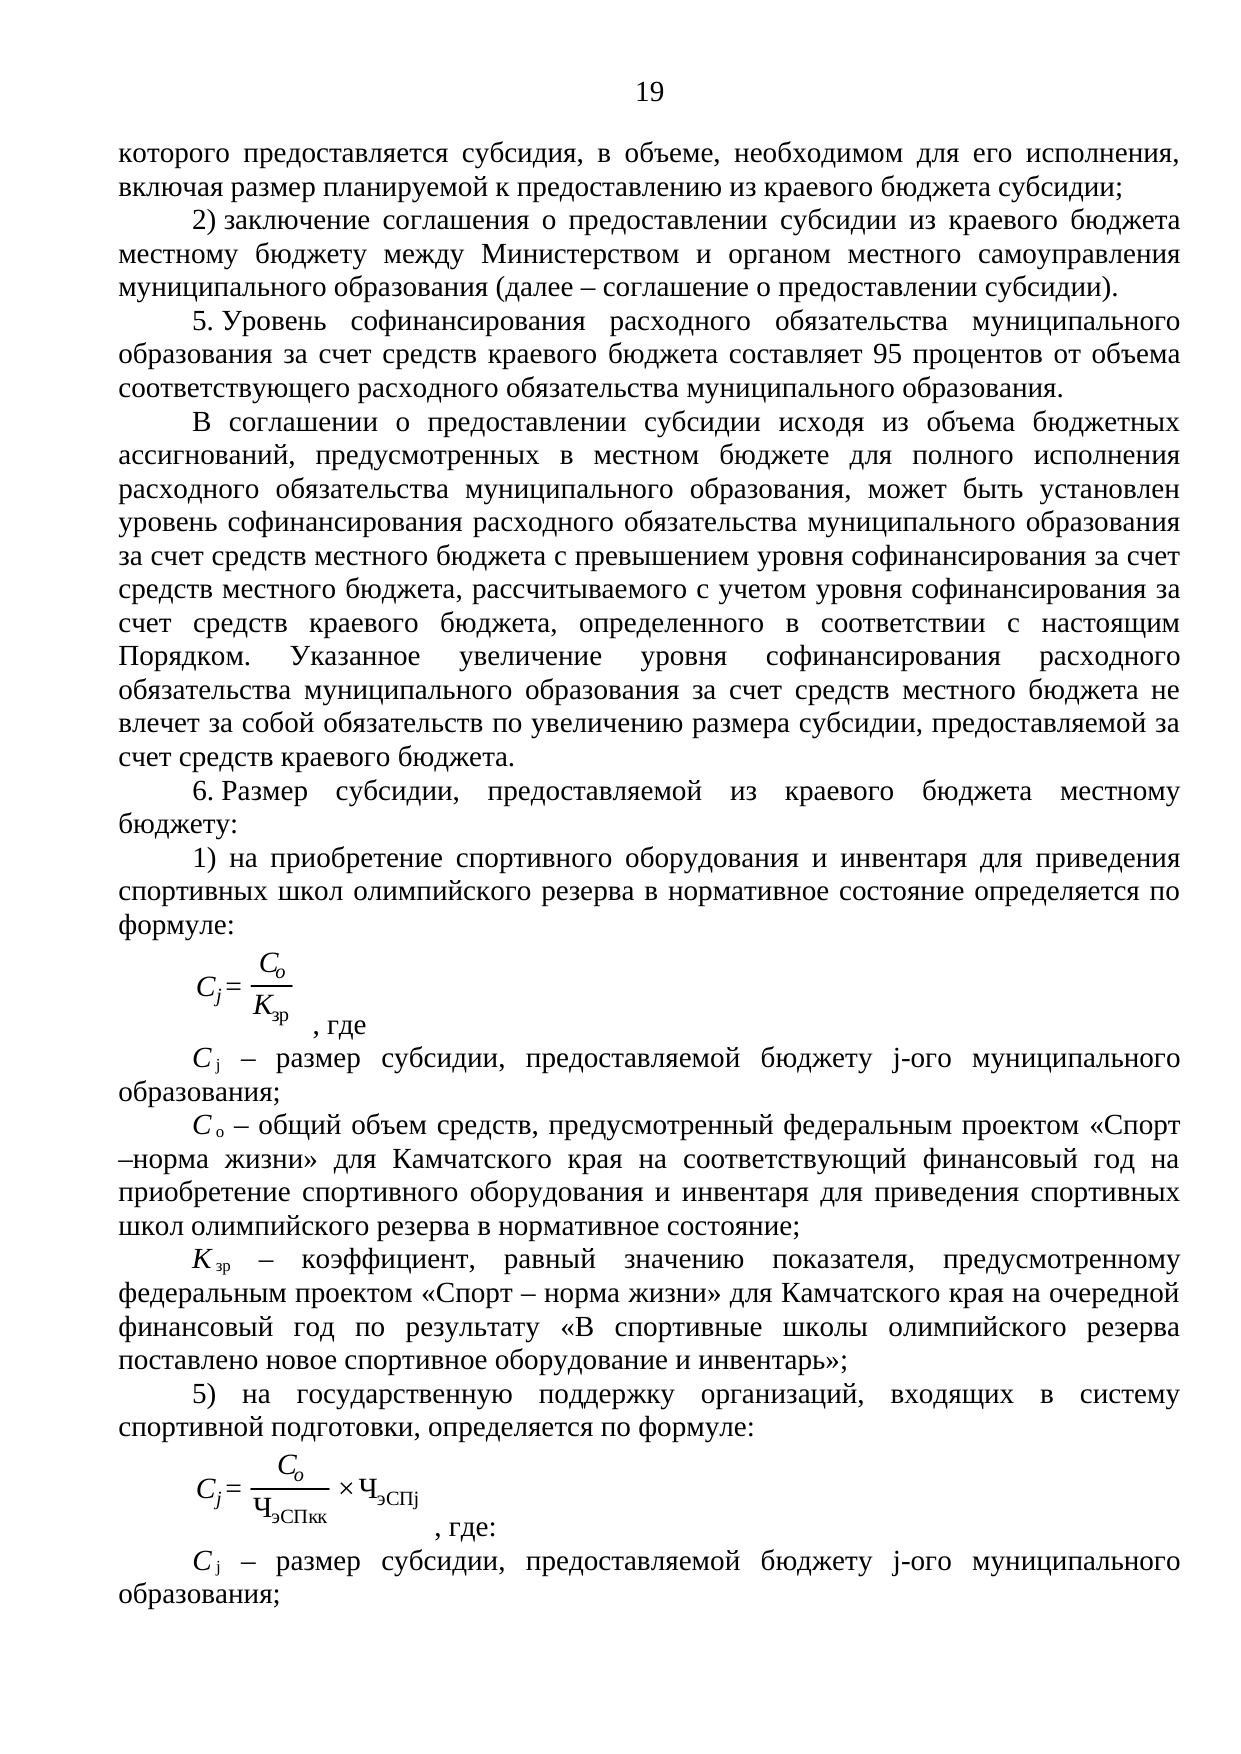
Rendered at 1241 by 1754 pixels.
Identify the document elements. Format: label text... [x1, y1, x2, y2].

text C j – размер субсидии, предоставляемой бюджету j-ого муниципального образования; [118, 1040, 1181, 1107]
text , где [118, 940, 1181, 1040]
text C j – размер субсидии, предоставляемой бюджету j-ого муниципального образования; [118, 1543, 1181, 1610]
text 2) заключение соглашения о предоставлении субсидии из краевого бюджета местному бюджету между Министерством и органом местного самоуправления муниципального образования (далее – соглашение о предоставлении субсидии). [118, 202, 1181, 303]
text C o – общий объем средств, предусмотренный федеральным проектом «Спорт –норма жизни» для Камчатского края на соответствующий финансовый год на приобретение спортивного оборудования и инвентаря для приведения спортивных школ олимпийского резерва в нормативное состояние; [118, 1107, 1181, 1242]
text 6. Размер субсидии, предоставляемой из краевого бюджета местному бюджету: [118, 773, 1181, 840]
text 1) на приобретение спортивного оборудования и инвентаря для приведения спортивных школ олимпийского резерва в нормативное состояние определяется по формуле: [118, 840, 1181, 940]
text K зр – коэффициент, равный значению показателя, предусмотренному федеральным проектом «Спорт – норма жизни» для Камчатского края на очередной финансовый год по результату «В спортивные школы олимпийского резерва поставлено новое спортивное оборудование и инвентарь»; [118, 1242, 1181, 1376]
text 5. Уровень софинансирования расходного обязательства муниципального образования за счет средств краевого бюджета составляет 95 процентов от объема соответствующего расходного обязательства муниципального образования. [118, 303, 1181, 404]
text , где: [118, 1443, 1181, 1543]
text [118, 135, 1181, 202]
text В соглашении о предоставлении субсидии исходя из объема бюджетных ассигнований, предусмотренных в местном бюджете для полного исполнения расходного обязательства муниципального образования, может быть установлен уровень софинансирования расходного обязательства муниципального образования за счет средств местного бюджета с превышением уровня софинансирования за счет средств местного бюджета, рассчитываемого с учетом уровня софинансирования за счет средств краевого бюджета, определенного в соответствии с настоящим Порядком. Указанное увеличение уровня софинансирования расходного обязательства муниципального образования за счет средств местного бюджета не влечет за собой обязательств по увеличению размера субсидии, предоставляемой за счет средств краевого бюджета. [118, 404, 1181, 773]
text 5) на государственную поддержку организаций, входящих в систему спортивной подготовки, определяется по формуле: [118, 1376, 1181, 1443]
